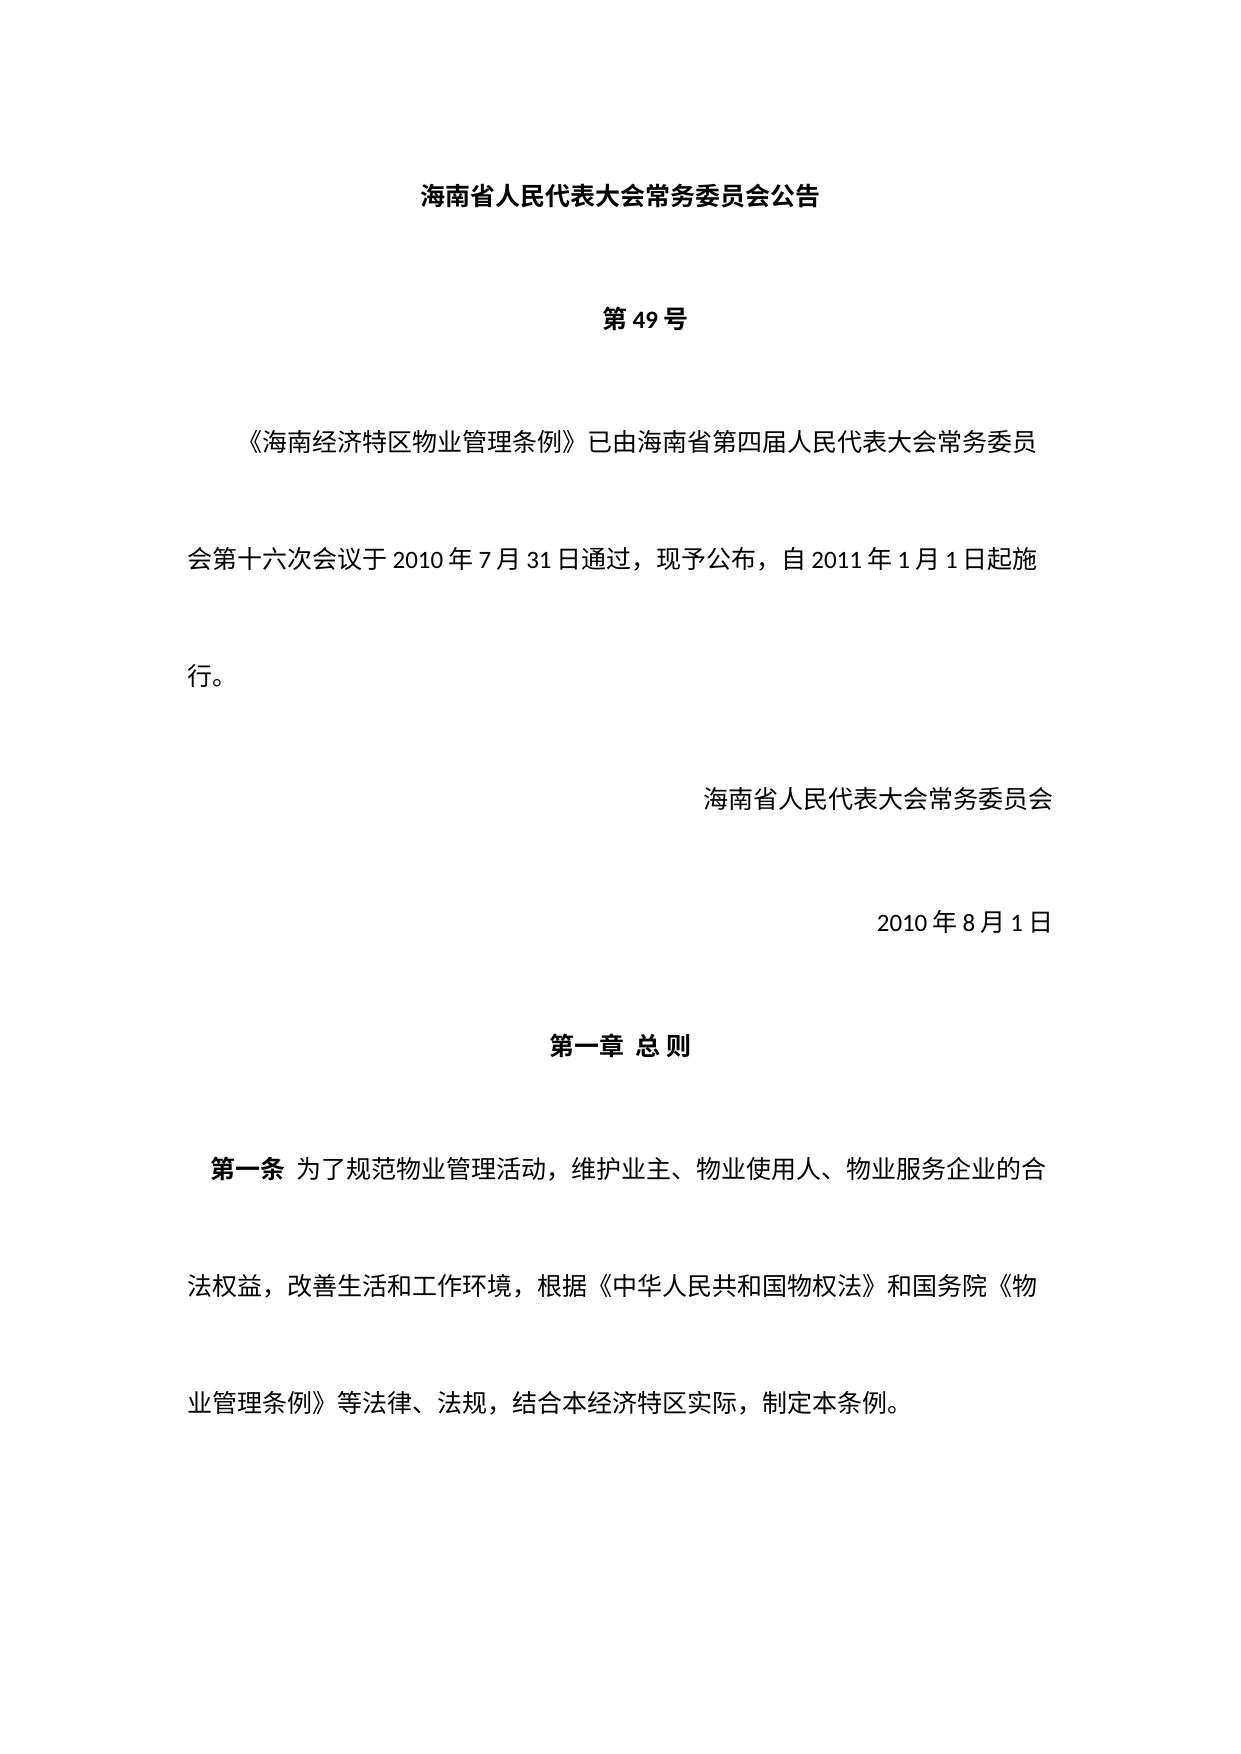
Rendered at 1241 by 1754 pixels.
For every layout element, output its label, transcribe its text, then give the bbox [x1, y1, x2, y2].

text 海南省人民代表大会常务委员会公告 [187, 162, 1053, 227]
text 第一章 总 则 [187, 1012, 1053, 1077]
text 海南省人民代表大会常务委员会 [187, 765, 1053, 830]
text 第49号 [187, 285, 1053, 350]
text 2010年8月1日 [187, 888, 1053, 953]
text 《海南经济特区物业管理条例》已由海南省第四届人民代表大会常务委员会第十六次会议于2010年7月31日通过，现予公布，自2011年1月1日起施行。 [187, 408, 1053, 707]
text 第一条 为了规范物业管理活动，维护业主、物业使用人、物业服务企业的合法权益，改善生活和工作环境，根据《中华人民共和国物权法》和国务院《物业管理条例》等法律、法规，结合本经济特区实际，制定本条例。 [187, 1135, 1053, 1434]
